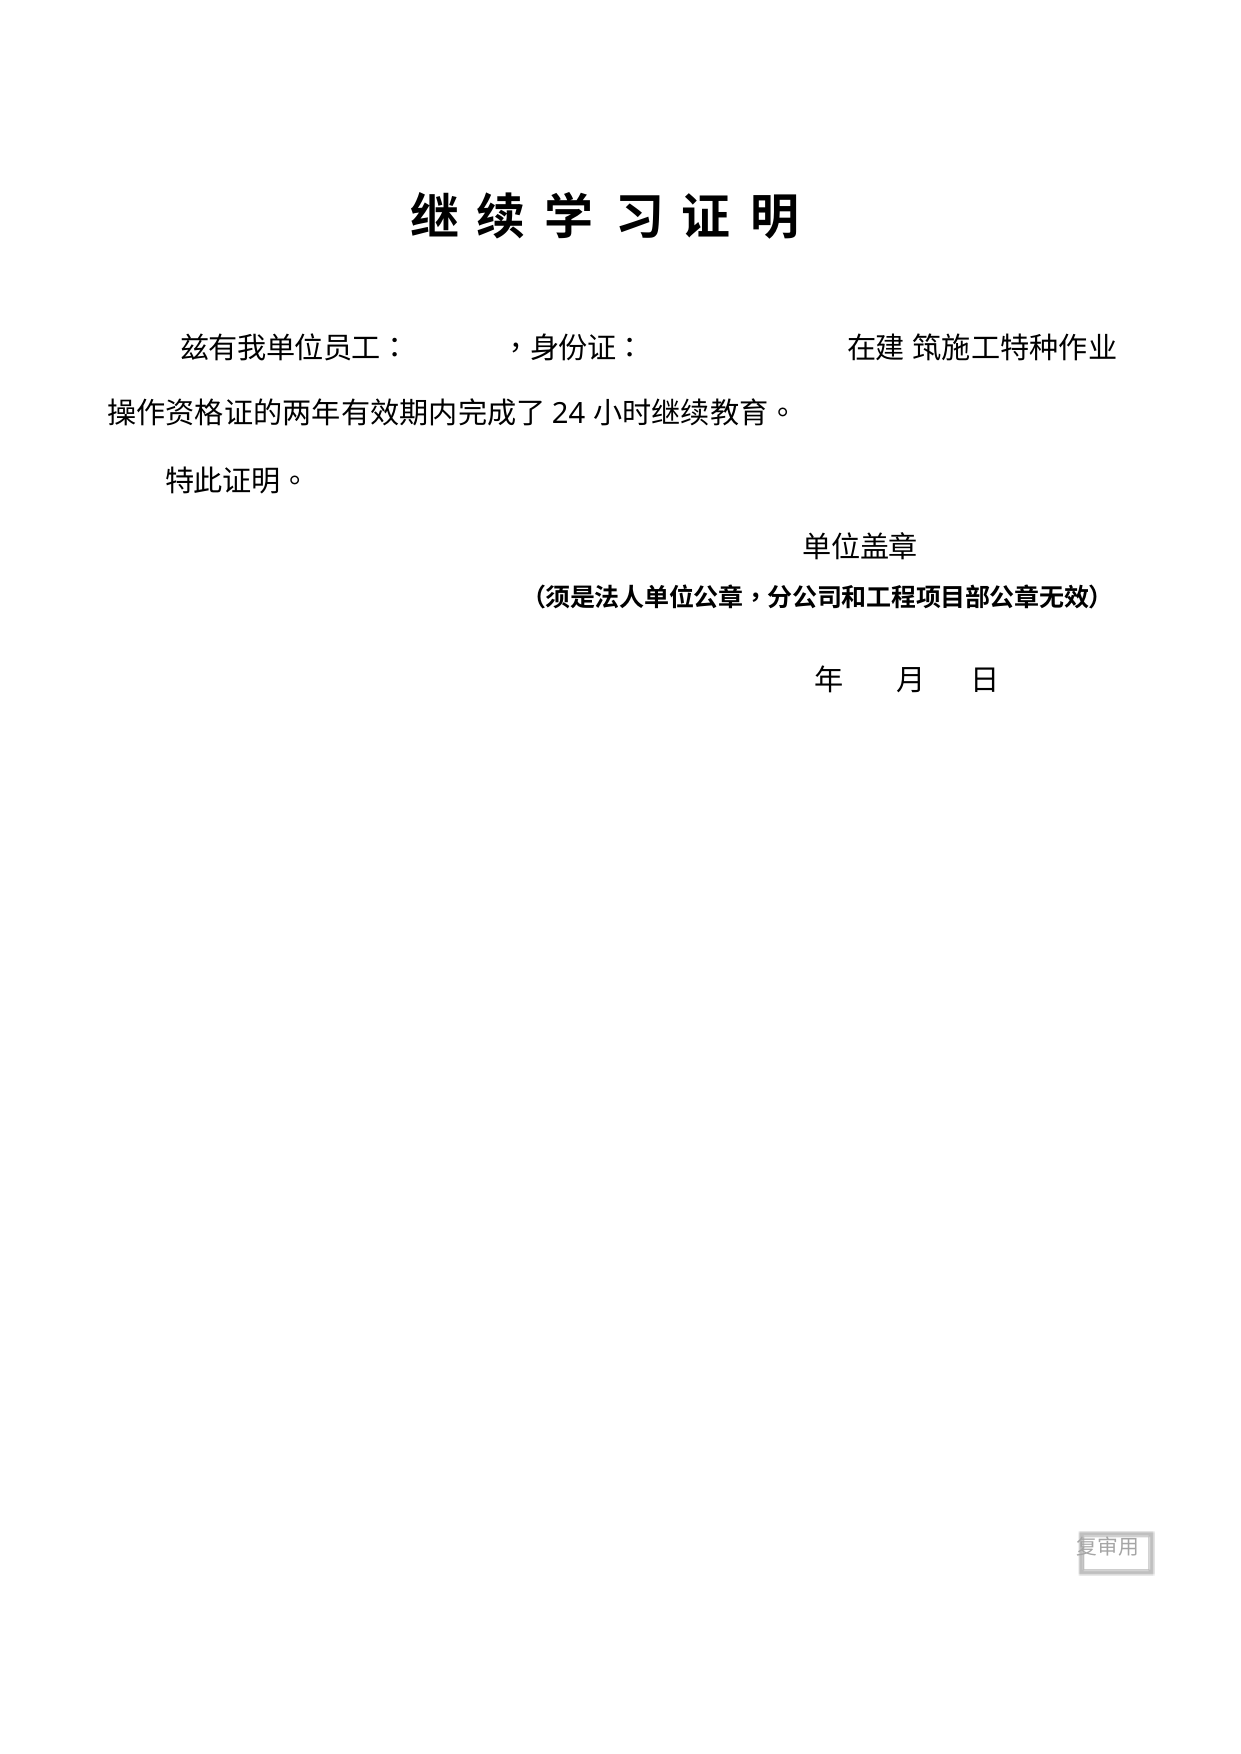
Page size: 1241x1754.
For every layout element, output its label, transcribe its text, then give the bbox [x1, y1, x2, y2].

picture [1078, 1542, 1083, 1551]
text （须是法人单位公章，分公司和工程项目部公章无效） [521, 581, 1136, 612]
text 年 月 日 [690, 661, 1136, 697]
text 继 续 学 习 证 明 [410, 184, 1136, 247]
text 特此证明。 [165, 462, 1136, 499]
text 兹有我单位员工： ，身份证： 在建 筑施工特种作业操作资格证的两年有效期内完成了24 小时继续教育。 [107, 327, 1136, 432]
picture [1078, 1550, 1090, 1554]
picture [1078, 1531, 1155, 1576]
text 单位盖章 [803, 528, 1136, 565]
